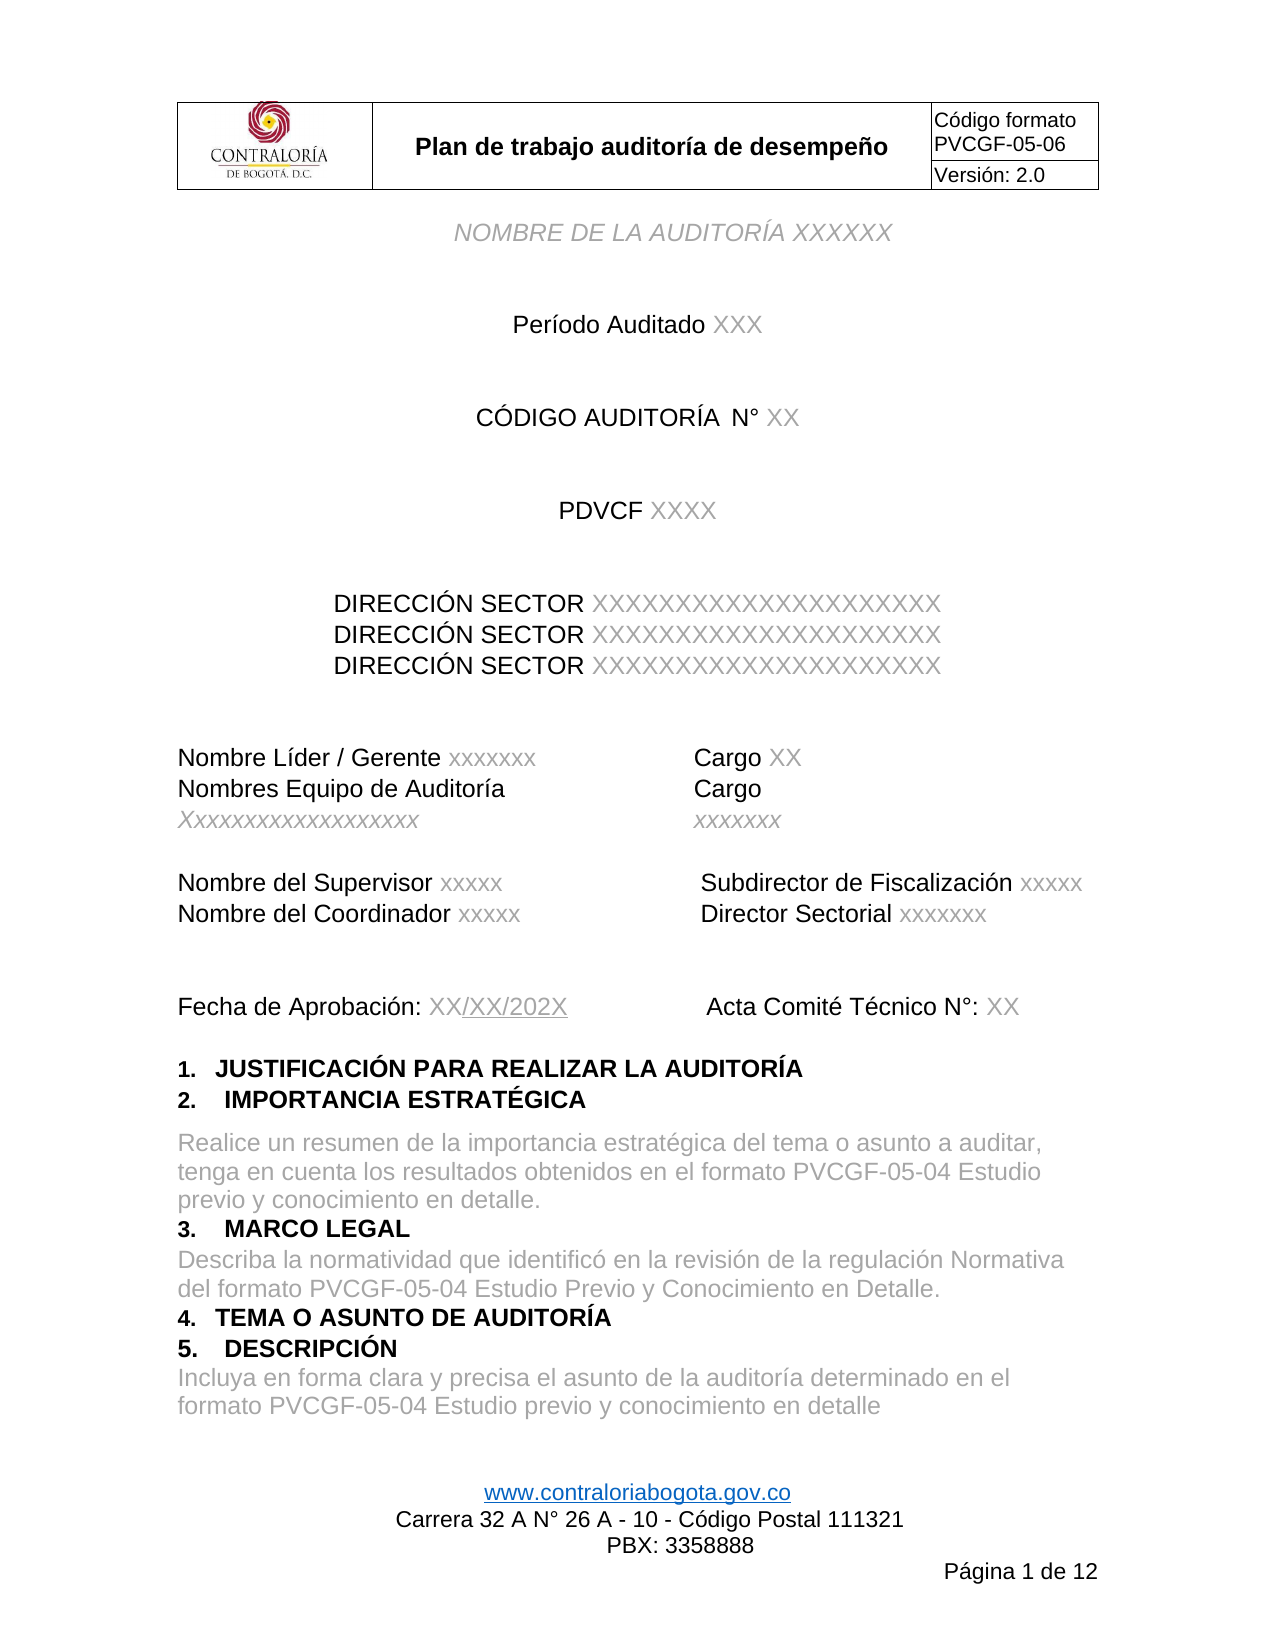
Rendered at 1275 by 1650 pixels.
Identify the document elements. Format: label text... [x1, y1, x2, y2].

subtitle DESCRIPCIÓN [177, 1334, 1098, 1363]
subtitle TEMA O ASUNTO DE AUDITORÍA [177, 1303, 1098, 1332]
text NOMBRE DE LA AUDITORÍA XXXXXX [177, 218, 1098, 247]
text DIRECCIÓN SECTOR XXXXXXXXXXXXXXXXXXXXX [177, 651, 1098, 680]
text Período Auditado XXX [177, 310, 1098, 338]
text Nombre del Supervisor xxxxx Subdirector de Fiscalización xxxxx [177, 868, 1098, 896]
text Nombre Líder / Gerente xxxxxxx Cargo XX [177, 743, 1098, 772]
text Realice un resumen de la importancia estratégica del tema o asunto a auditar, tenga en cuenta los resultados obtenidos en el formato PVCGF-05-04 Estudio previo y conocimiento en detalle. [177, 1128, 1098, 1214]
text CÓDIGO AUDITORÍA N° XX [177, 403, 1098, 432]
picture [211, 103, 328, 178]
subtitle IMPORTANCIA ESTRATÉGICA [177, 1085, 1098, 1114]
text Describa la normatividad que identificó en la revisión de la regulación Normativa del formato PVCGF-05-04 Estudio Previo y Conocimiento en Detalle. [177, 1245, 1098, 1303]
text Nombre del Coordinador xxxxx Director Sectorial xxxxxxx [177, 899, 1098, 927]
text Nombres Equipo de Auditoría Cargo [177, 774, 1098, 803]
text Incluya en forma clara y precisa el asunto de la auditoría determinado en el formato PVCGF-05-04 Estudio previo y conocimiento en detalle [177, 1363, 1098, 1420]
text PDVCF XXXX [177, 496, 1098, 525]
text DIRECCIÓN SECTOR XXXXXXXXXXXXXXXXXXXXX [177, 620, 1098, 649]
subtitle JUSTIFICACIÓN PARA REALIZAR LA AUDITORÍA [177, 1054, 1098, 1083]
text DIRECCIÓN SECTOR XXXXXXXXXXXXXXXXXXXXX [177, 589, 1098, 618]
text Fecha de Aprobación: XX/XX/202X Acta Comité Técnico N°: XX [177, 992, 1096, 1021]
text Xxxxxxxxxxxxxxxxxxx xxxxxxx [177, 806, 1098, 834]
subtitle MARCO LEGAL [177, 1214, 1098, 1243]
